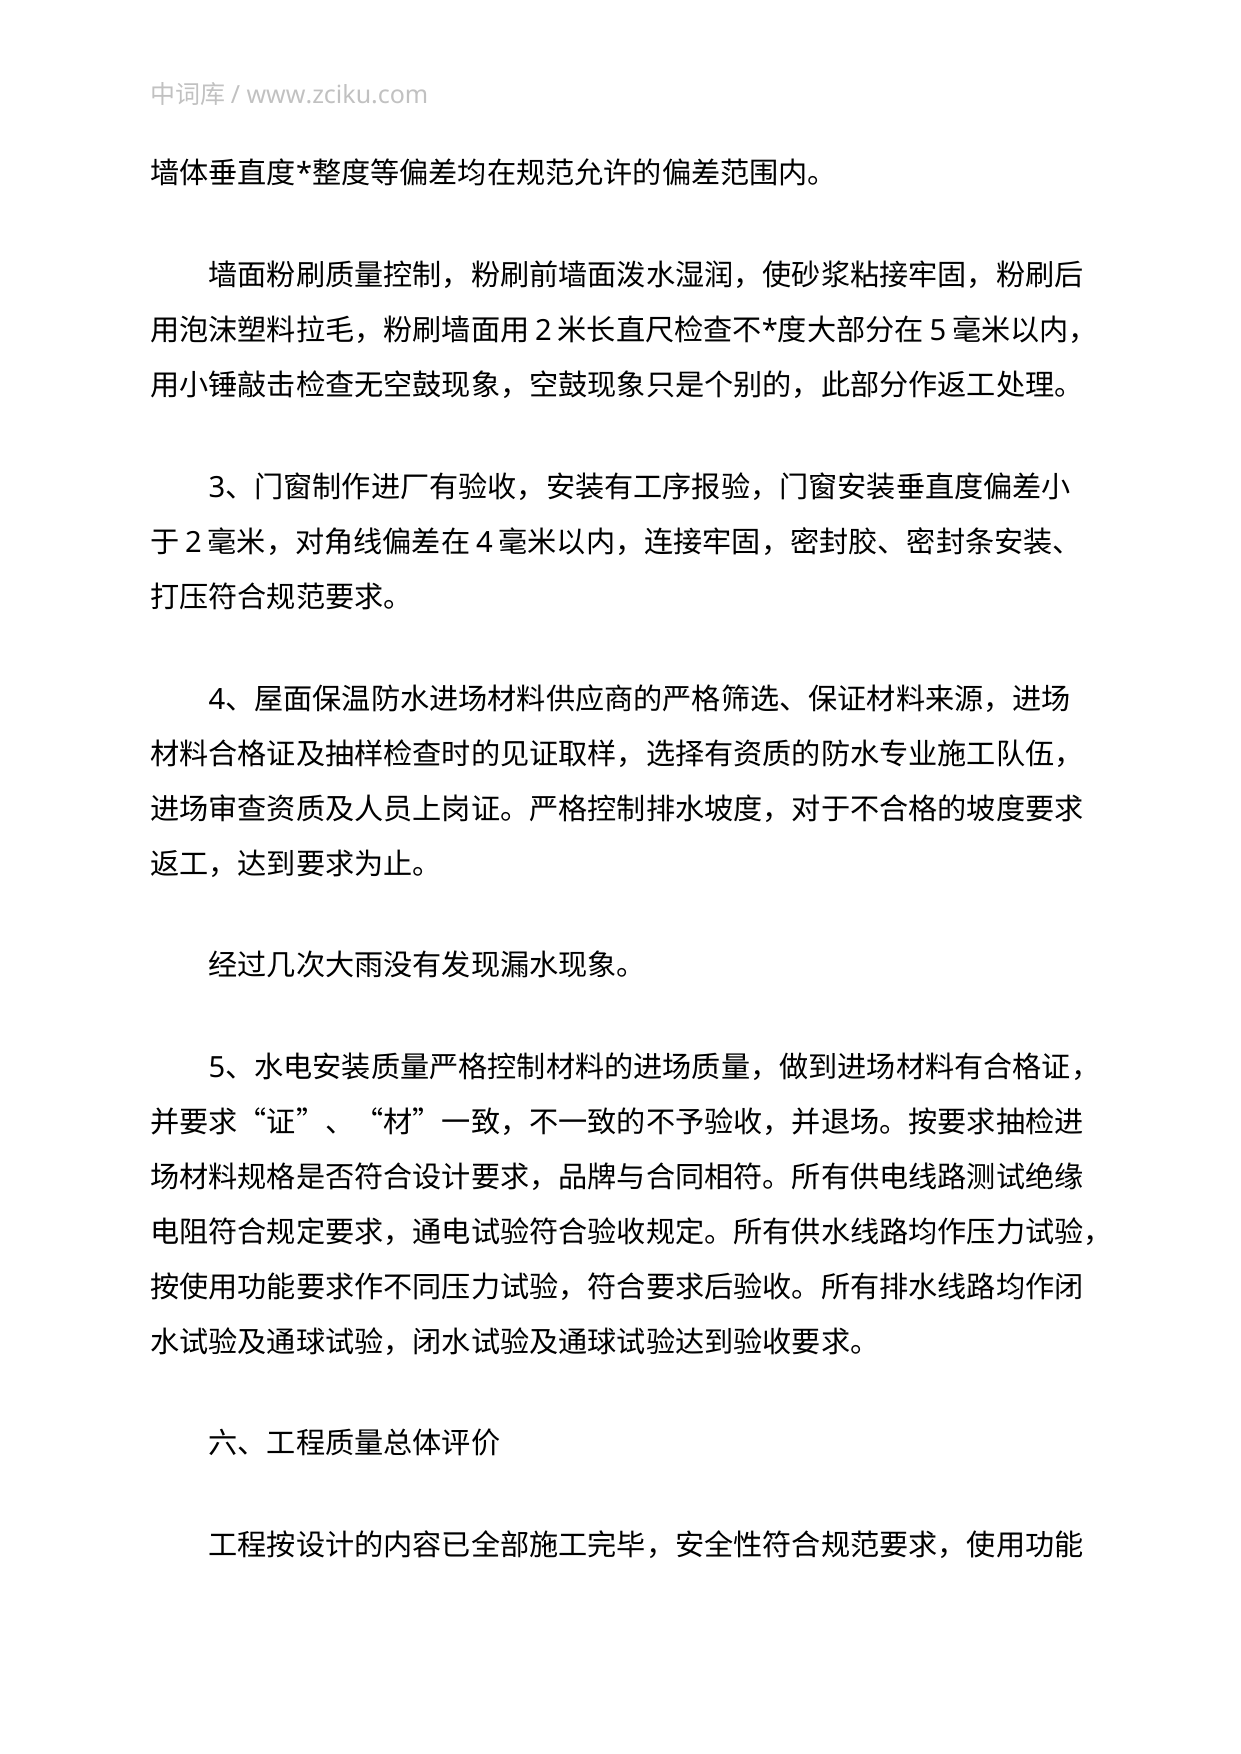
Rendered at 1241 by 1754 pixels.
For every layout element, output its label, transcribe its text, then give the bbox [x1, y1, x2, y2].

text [150, 150, 1090, 192]
text 六、工程质量总体评价 [150, 1420, 1090, 1462]
text 5、水电安装质量严格控制材料的进场质量，做到进场材料有合格证，并要求“证”、“材”一致，不一致的不予验收，并退场。按要求抽检进场材料规格是否符合设计要求，品牌与合同相符。所有供电线路测试绝缘电阻符合规定要求，通电试验符合验收规定。所有供水线路均作压力试验，按使用功能要求作不同压力试验，符合要求后验收。所有排水线路均作闭水试验及通球试验，闭水试验及通球试验达到验收要求。 [150, 1044, 1090, 1361]
text 3、门窗制作进厂有验收，安装有工序报验，门窗安装垂直度偏差小于2毫米，对角线偏差在4毫米以内，连接牢固，密封胶、密封条安装、打压符合规范要求。 [150, 464, 1090, 616]
text 墙面粉刷质量控制，粉刷前墙面泼水湿润，使砂浆粘接牢固，粉刷后用泡沫塑料拉毛，粉刷墙面用2米长直尺检查不*度大部分在5毫米以内，用小锤敲击检查无空鼓现象，空鼓现象只是个别的，此部分作返工处理。 [150, 252, 1090, 404]
text 经过几次大雨没有发现漏水现象。 [150, 942, 1090, 984]
text 4、屋面保温防水进场材料供应商的严格筛选、保证材料来源，进场材料合格证及抽样检查时的见证取样，选择有资质的防水专业施工队伍，进场审查资质及人员上岗证。严格控制排水坡度，对于不合格的坡度要求返工，达到要求为止。 [150, 675, 1090, 882]
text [150, 1522, 1090, 1564]
